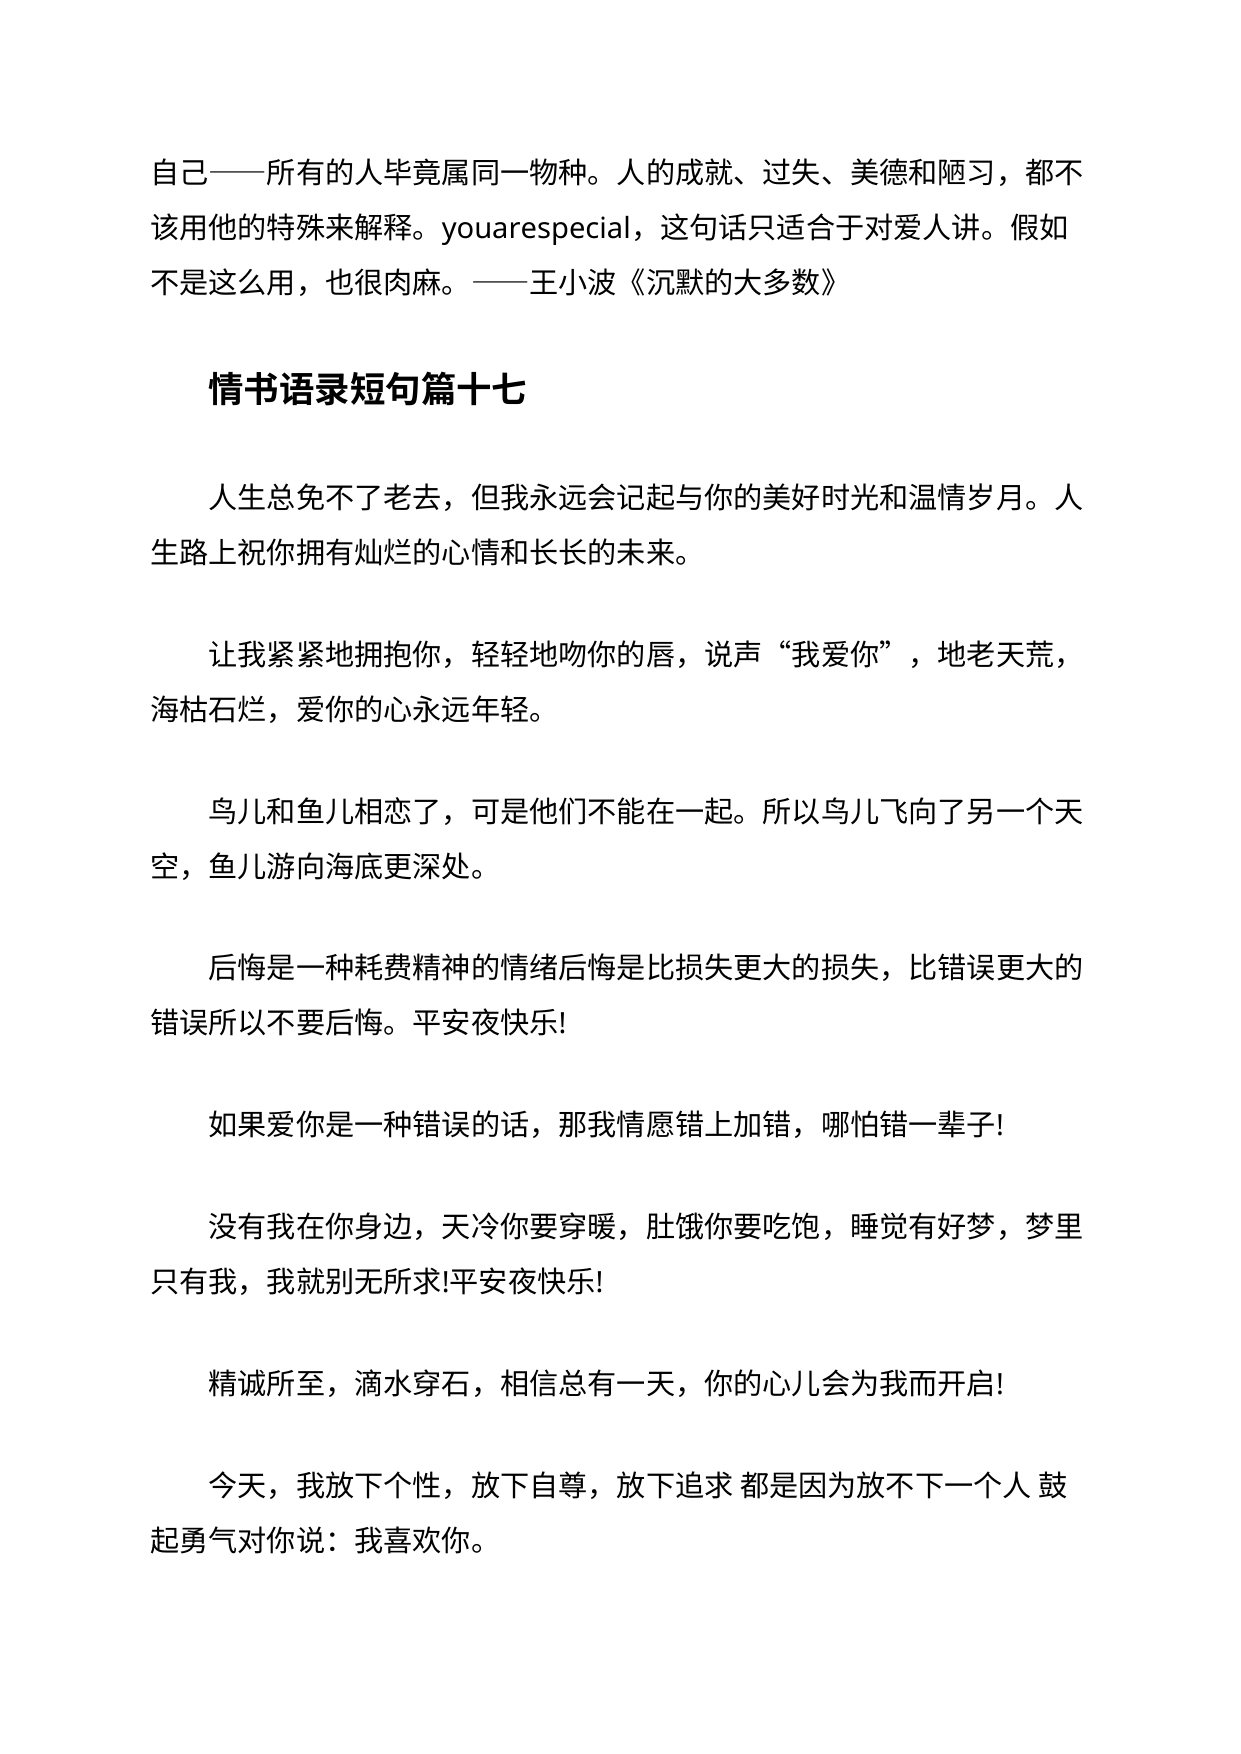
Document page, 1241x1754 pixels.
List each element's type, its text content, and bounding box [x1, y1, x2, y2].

text 情书语录短句篇十七 [150, 362, 1090, 413]
text 如果爱你是一种错误的话，那我情愿错上加错，哪怕错一辈子! [150, 1102, 1090, 1144]
text 后悔是一种耗费精神的情绪后悔是比损失更大的损失，比错误更大的错误所以不要后悔。平安夜快乐! [150, 945, 1090, 1042]
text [150, 150, 1090, 302]
text 没有我在你身边，天冷你要穿暖，肚饿你要吃饱，睡觉有好梦，梦里只有我，我就别无所求!平安夜快乐! [150, 1204, 1090, 1301]
text 让我紧紧地拥抱你，轻轻地吻你的唇，说声“我爱你”，地老天荒，海枯石烂，爱你的心永远年轻。 [150, 632, 1090, 729]
text 今天，我放下个性，放下自尊，放下追求 都是因为放不下一个人 鼓起勇气对你说：我喜欢你。 [150, 1463, 1090, 1560]
text 人生总免不了老去，但我永远会记起与你的美好时光和温情岁月。人生路上祝你拥有灿烂的心情和长长的未来。 [150, 475, 1090, 572]
text 鸟儿和鱼儿相恋了，可是他们不能在一起。所以鸟儿飞向了另一个天空，鱼儿游向海底更深处。 [150, 788, 1090, 886]
text 精诚所至，滴水穿石，相信总有一天，你的心儿会为我而开启! [150, 1361, 1090, 1403]
